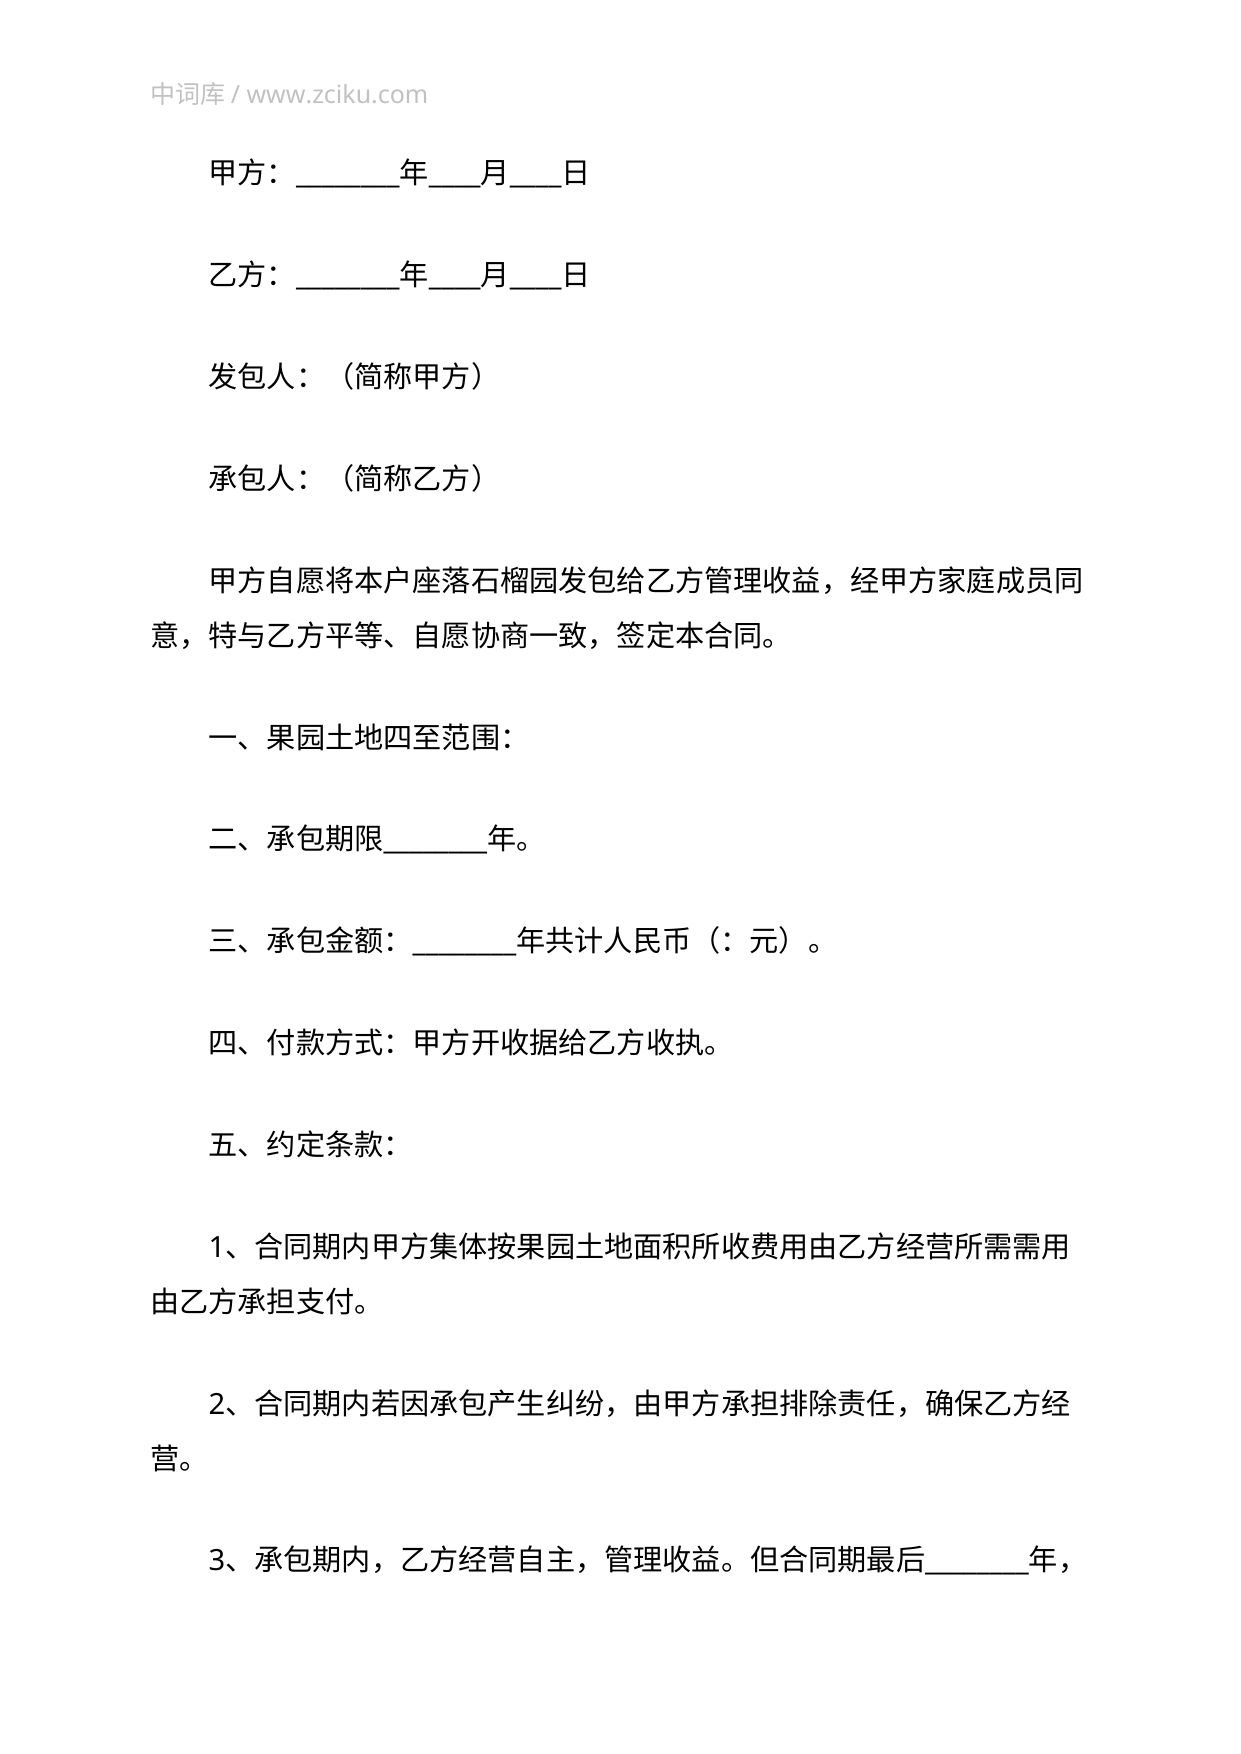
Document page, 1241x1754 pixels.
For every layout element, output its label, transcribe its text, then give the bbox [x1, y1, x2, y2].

text 1、合同期内甲方集体按果园土地面积所收费用由乙方经营所需需用由乙方承担支付。 [150, 1223, 1090, 1321]
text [150, 1537, 1090, 1579]
text 一、果园土地四至范围： [150, 714, 1090, 756]
text 甲方：________年____月____日 [150, 150, 1090, 192]
text 甲方自愿将本户座落石榴园发包给乙方管理收益，经甲方家庭成员同意，特与乙方平等、自愿协商一致，签定本合同。 [150, 557, 1090, 655]
text 2、合同期内若因承包产生纠纷，由甲方承担排除责任，确保乙方经营。 [150, 1380, 1090, 1477]
text 乙方：________年____月____日 [150, 252, 1090, 294]
text 承包人：（简称乙方） [150, 456, 1090, 498]
text 三、承包金额：________年共计人民币（：元）。 [150, 918, 1090, 960]
text 二、承包期限________年。 [150, 816, 1090, 858]
text 发包人：（简称甲方） [150, 354, 1090, 396]
text 五、约定条款： [150, 1122, 1090, 1164]
text 四、付款方式：甲方开收据给乙方收执。 [150, 1020, 1090, 1062]
